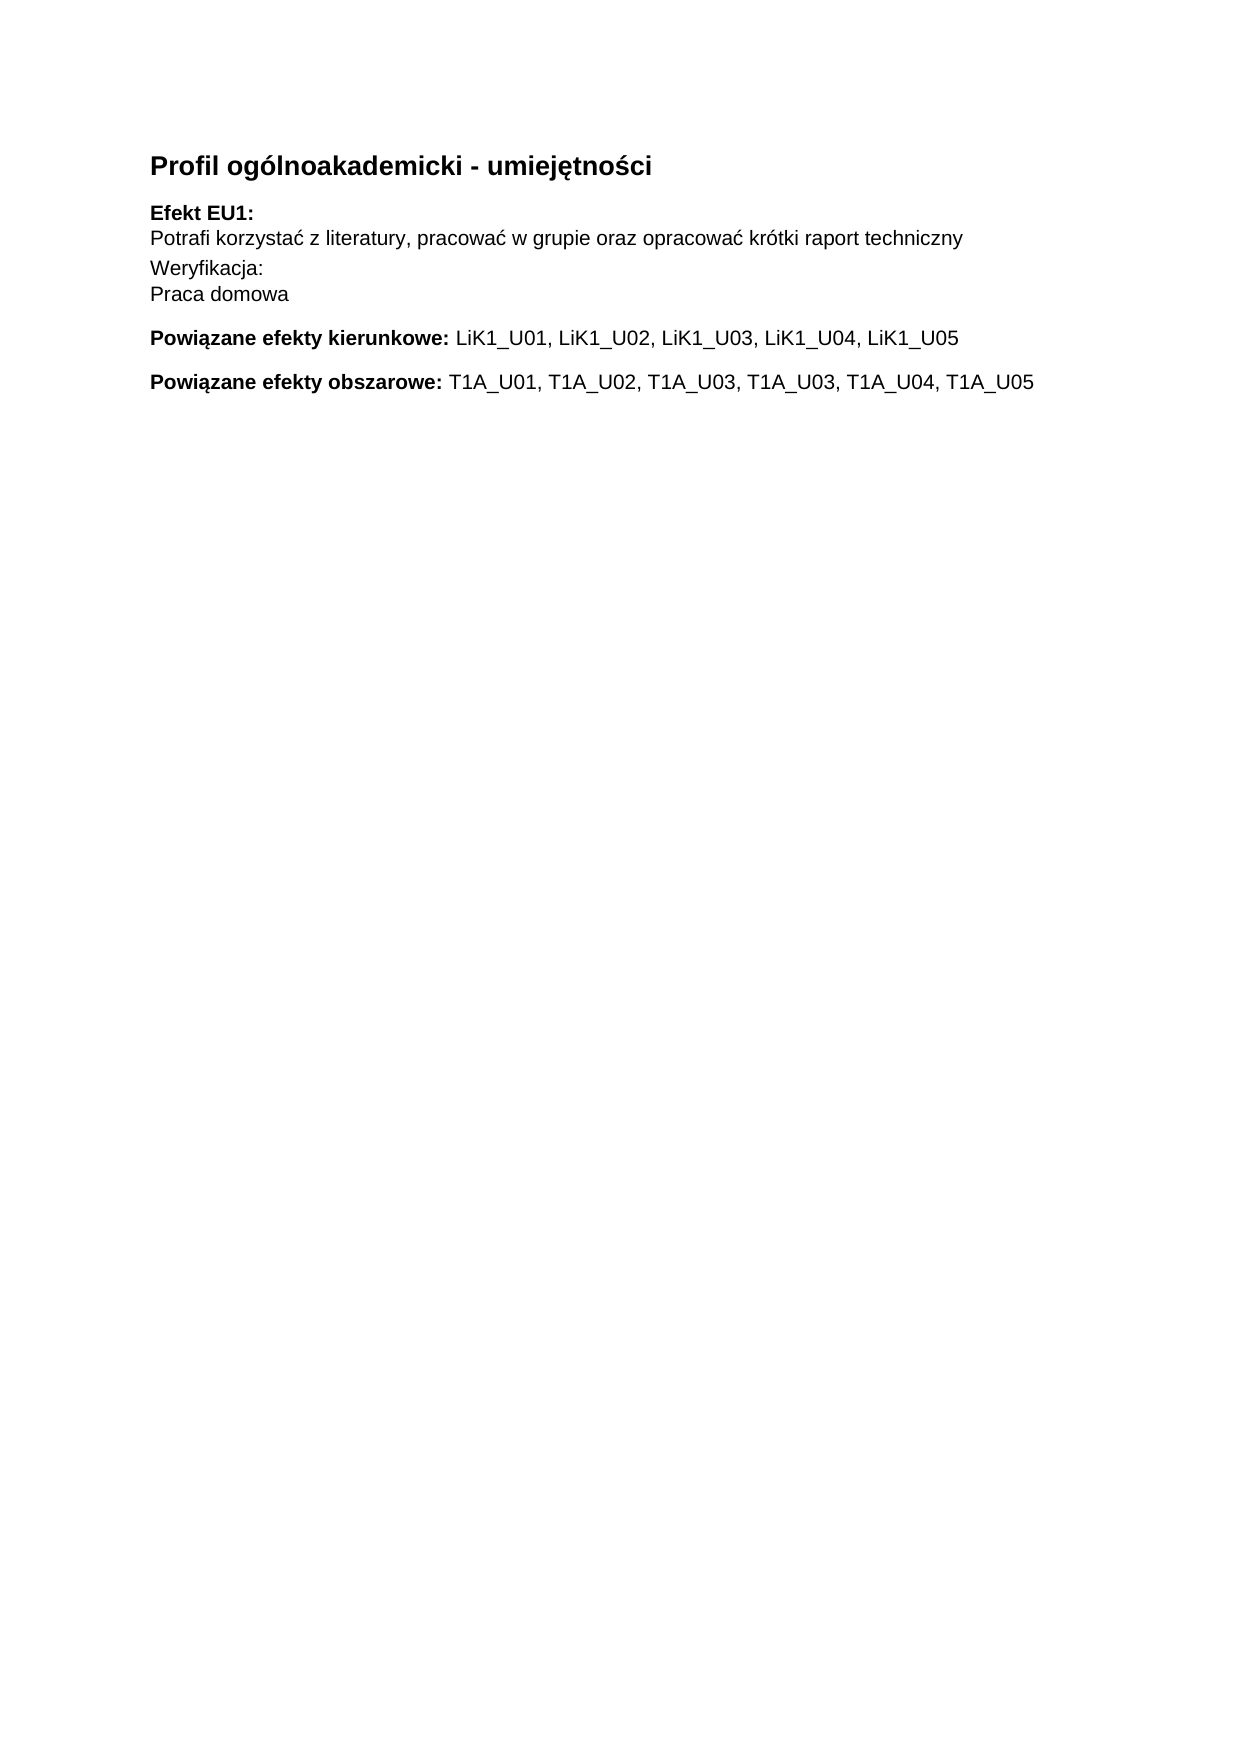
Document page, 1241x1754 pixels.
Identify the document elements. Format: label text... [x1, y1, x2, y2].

text Powiązane efekty obszarowe: T1A_U01, T1A_U02, T1A_U03, T1A_U03, T1A_U04, T1A_U05 [150, 370, 1090, 394]
text Potrafi korzystać z literatury, pracować w grupie oraz opracować krótki raport techniczny [150, 226, 1090, 250]
text Efekt EU1: [150, 201, 1090, 225]
text Weryfikacja: [150, 256, 1090, 280]
subtitle Profil ogólnoakademicki - umiejętności [150, 150, 1090, 181]
text Powiązane efekty kierunkowe: LiK1_U01, LiK1_U02, LiK1_U03, LiK1_U04, LiK1_U05 [150, 326, 1090, 350]
text Praca domowa [150, 282, 1090, 306]
